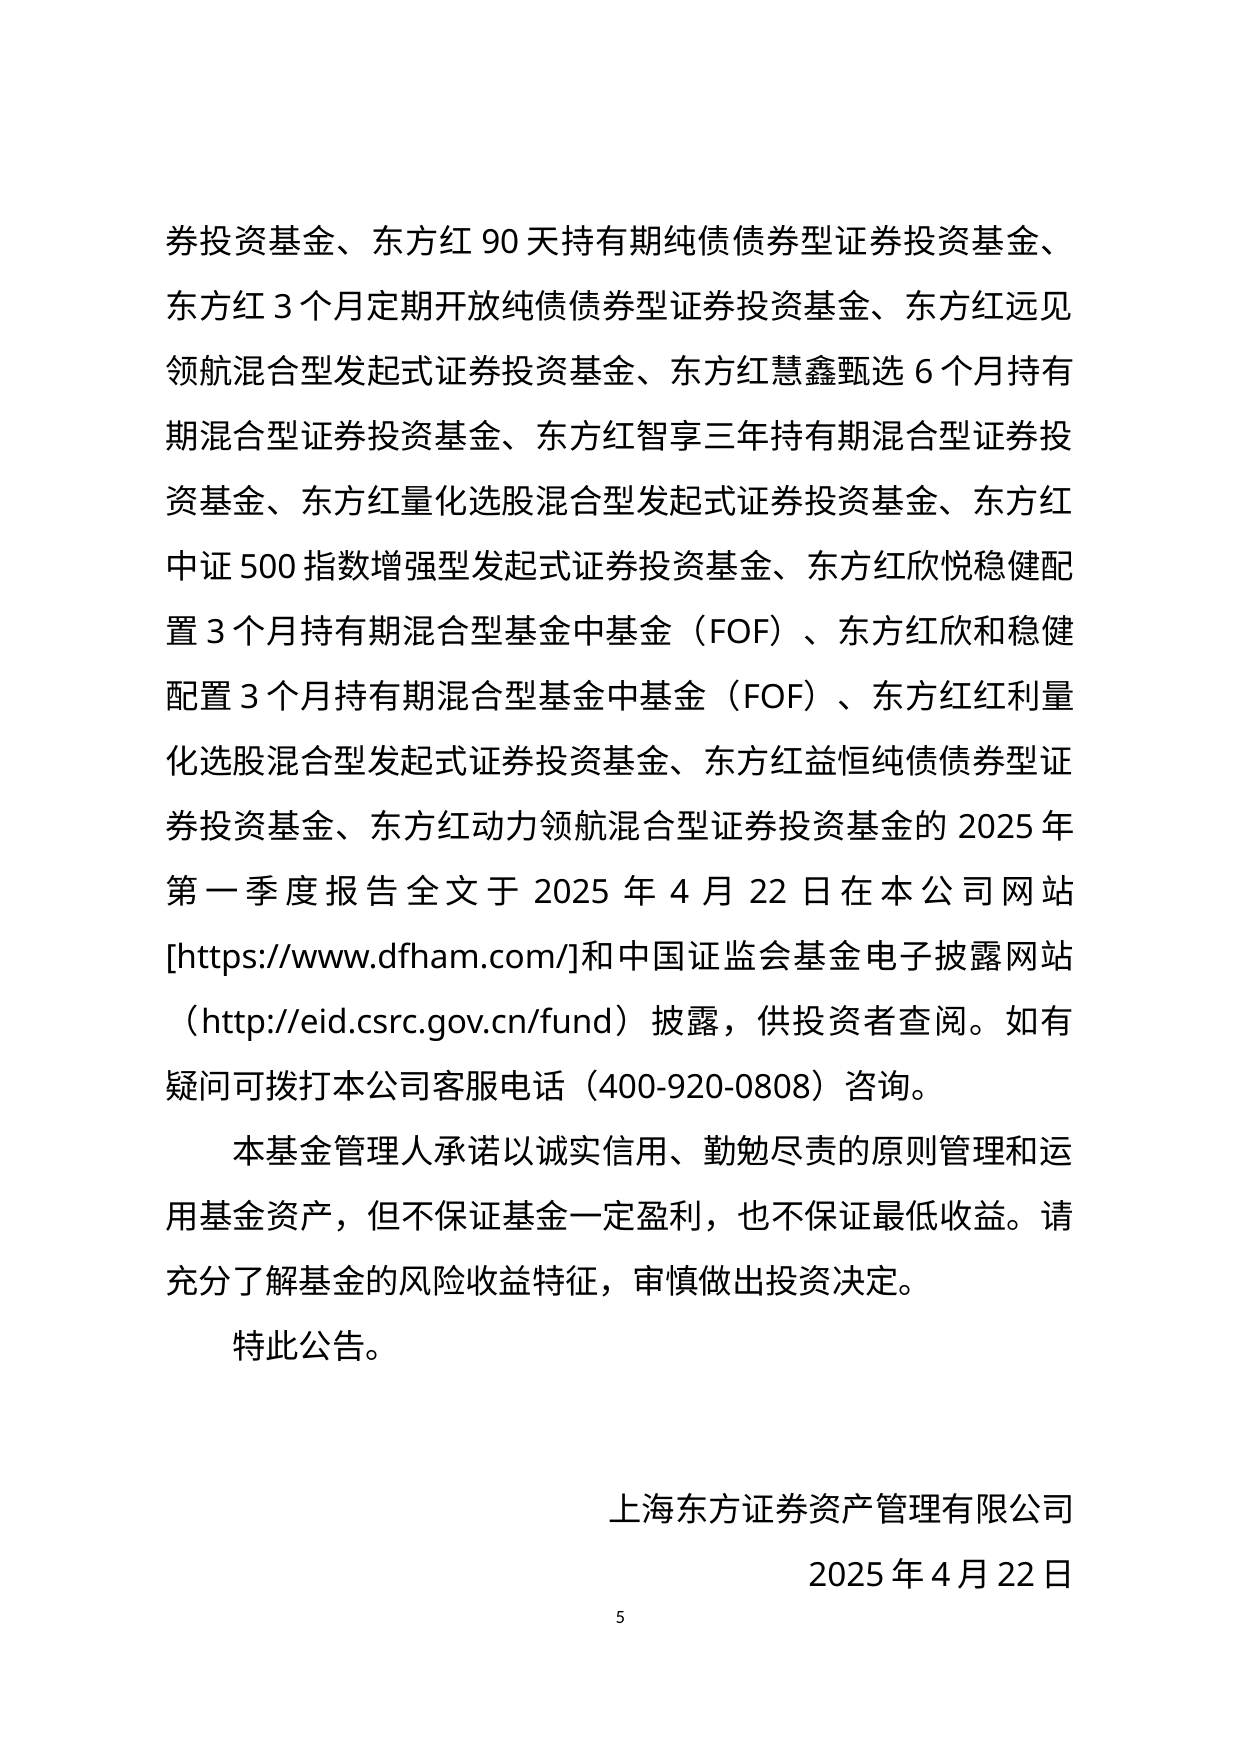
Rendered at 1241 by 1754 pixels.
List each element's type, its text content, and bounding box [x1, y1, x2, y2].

text 上海东方证券资产管理有限公司 [165, 1474, 1075, 1539]
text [165, 207, 1075, 1117]
text 特此公告。 [165, 1312, 1075, 1377]
text 本基金管理人承诺以诚实信用、勤勉尽责的原则管理和运用基金资产，但不保证基金一定盈利，也不保证最低收益。请充分了解基金的风险收益特征，审慎做出投资决定。 [165, 1117, 1075, 1312]
text 2025年4月22日 [165, 1539, 1075, 1604]
